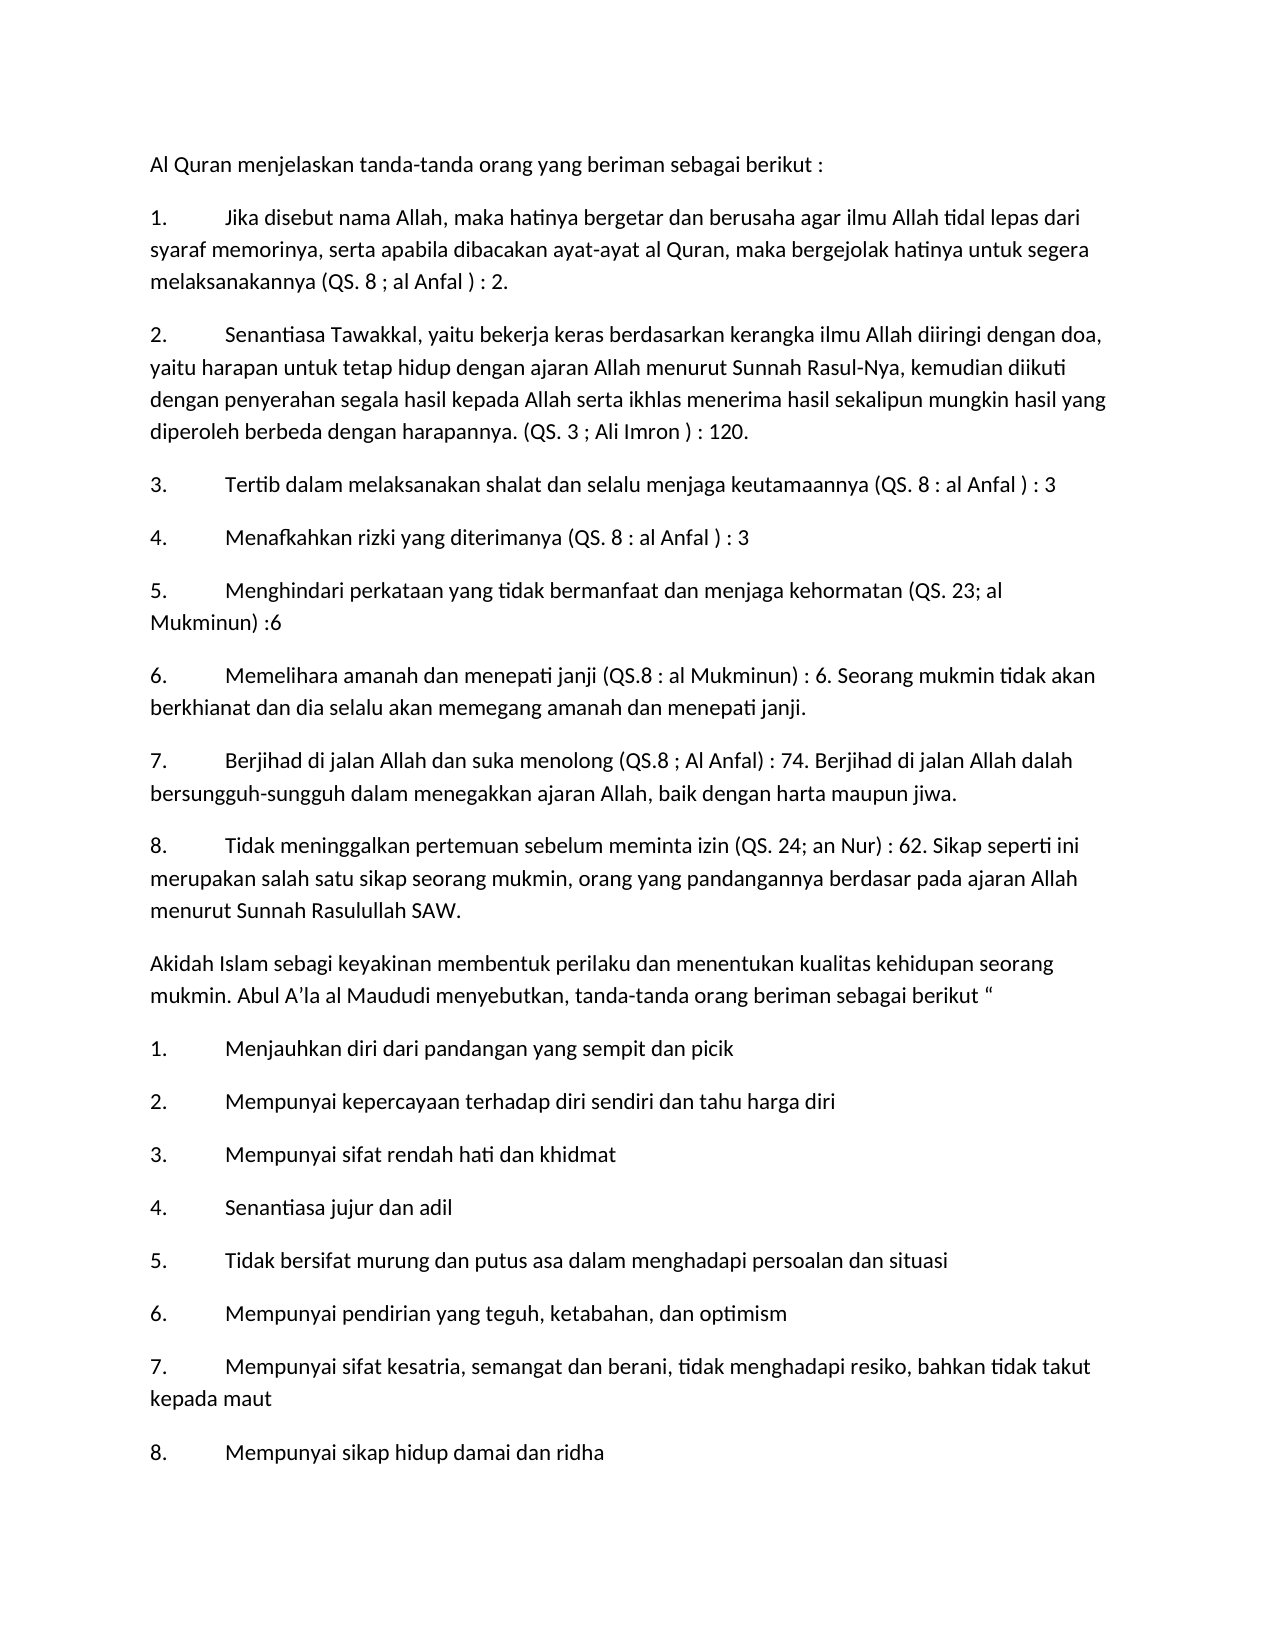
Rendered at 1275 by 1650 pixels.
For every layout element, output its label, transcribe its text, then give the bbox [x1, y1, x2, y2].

text 7. Berjihad di jalan Allah dan suka menolong (QS.8 ; Al Anfal) : 74. Berjihad di jalan Allah dalah bersungguh-sungguh dalam menegakkan ajaran Allah, baik dengan harta maupun jiwa. [150, 746, 1125, 807]
text Al Quran menjelaskan tanda-tanda orang yang beriman sebagai berikut : [150, 150, 1125, 178]
text 5. Tidak bersifat murung dan putus asa dalam menghadapi persoalan dan situasi [150, 1246, 1125, 1274]
text Akidah Islam sebagi keyakinan membentuk perilaku dan menentukan kualitas kehidupan seorang mukmin. Abul A’la al Maududi menyebutkan, tanda-tanda orang beriman sebagai berikut “ [150, 949, 1125, 1009]
text 3. Tertib dalam melaksanakan shalat dan selalu menjaga keutamaannya (QS. 8 : al Anfal ) : 3 [150, 470, 1125, 498]
text 8. Tidak meninggalkan pertemuan sebelum meminta izin (QS. 24; an Nur) : 62. Sikap seperti ini merupakan salah satu sikap seorang mukmin, orang yang pandangannya berdasar pada ajaran Allah menurut Sunnah Rasulullah SAW. [150, 832, 1125, 924]
text 4. Senantiasa jujur dan adil [150, 1193, 1125, 1221]
text 2. Mempunyai kepercayaan terhadap diri sendiri dan tahu harga diri [150, 1087, 1125, 1115]
text 1. Menjauhkan diri dari pandangan yang sempit dan picik [150, 1034, 1125, 1062]
text 7. Mempunyai sifat kesatria, semangat dan berani, tidak menghadapi resiko, bahkan tidak takut kepada maut [150, 1352, 1125, 1413]
text 1. Jika disebut nama Allah, maka hatinya bergetar dan berusaha agar ilmu Allah tidal lepas dari syaraf memorinya, serta apabila dibacakan ayat-ayat al Quran, maka bergejolak hatinya untuk segera melaksanakannya (QS. 8 ; al Anfal ) : 2. [150, 203, 1125, 295]
text 4. Menafkahkan rizki yang diterimanya (QS. 8 : al Anfal ) : 3 [150, 523, 1125, 551]
text 3. Mempunyai sifat rendah hati dan khidmat [150, 1140, 1125, 1168]
text 6. Mempunyai pendirian yang teguh, ketabahan, dan optimism [150, 1299, 1125, 1327]
text 6. Memelihara amanah dan menepati janji (QS.8 : al Mukminun) : 6. Seorang mukmin tidak akan berkhianat dan dia selalu akan memegang amanah dan menepati janji. [150, 661, 1125, 721]
text 8. Mempunyai sikap hidup damai dan ridha [150, 1438, 1125, 1466]
text 5. Menghindari perkataan yang tidak bermanfaat dan menjaga kehormatan (QS. 23; al Mukminun) :6 [150, 576, 1125, 636]
text 2. Senantiasa Tawakkal, yaitu bekerja keras berdasarkan kerangka ilmu Allah diiringi dengan doa, yaitu harapan untuk tetap hidup dengan ajaran Allah menurut Sunnah Rasul-Nya, kemudian diikuti dengan penyerahan segala hasil kepada Allah serta ikhlas menerima hasil sekalipun mungkin hasil yang diperoleh berbeda dengan harapannya. (QS. 3 ; Ali Imron ) : 120. [150, 320, 1125, 445]
